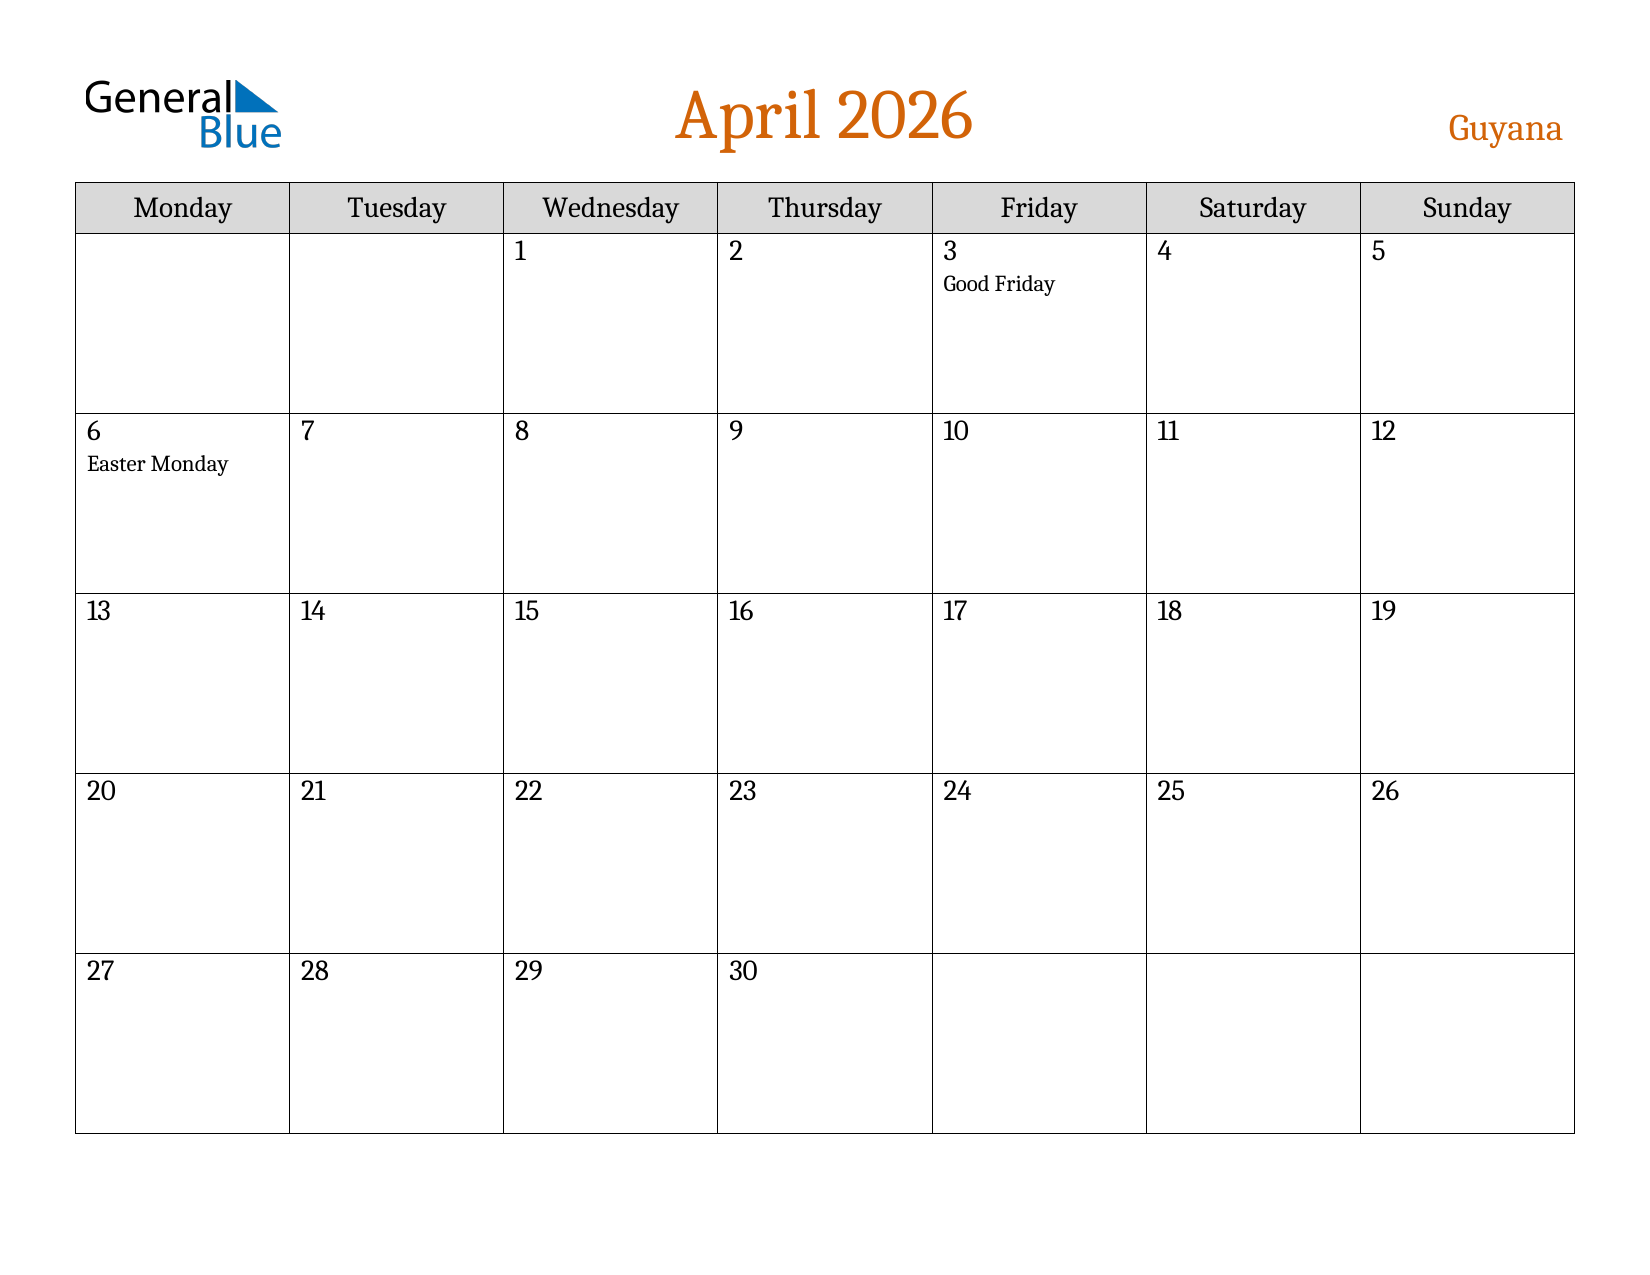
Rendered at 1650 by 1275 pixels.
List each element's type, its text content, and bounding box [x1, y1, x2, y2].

table_cell [290, 630, 503, 773]
table_cell 5 [1361, 234, 1574, 270]
table_cell [504, 270, 717, 413]
table_cell 8 [504, 414, 717, 450]
table_cell [1147, 270, 1360, 413]
table_cell [1361, 954, 1574, 990]
table_cell Sunday [1361, 183, 1574, 233]
table_cell 28 [290, 954, 503, 990]
table_cell Wednesday [504, 183, 717, 233]
table_cell 11 [1147, 414, 1360, 450]
table_cell [1147, 630, 1360, 773]
table_cell [718, 270, 932, 413]
table_cell [290, 810, 503, 953]
table_cell [933, 810, 1146, 953]
table_cell [718, 990, 932, 1133]
table_cell Good Friday [933, 270, 1146, 413]
table_cell [1361, 810, 1574, 953]
table_cell [504, 450, 717, 593]
table_cell 15 [504, 594, 717, 630]
table_cell [1361, 990, 1574, 1133]
table_cell 30 [718, 954, 932, 990]
table_cell Easter Monday [76, 450, 289, 593]
table_cell 4 [1147, 234, 1360, 270]
table_cell [1361, 450, 1574, 593]
table_cell [933, 954, 1146, 990]
table_cell 6 [76, 414, 289, 450]
table_cell [718, 450, 932, 593]
table_cell 7 [290, 414, 503, 450]
table_cell [1361, 630, 1574, 773]
table_cell 25 [1147, 774, 1360, 810]
table_cell [76, 270, 289, 413]
table_cell [290, 450, 503, 593]
table_cell 21 [290, 774, 503, 810]
table_cell 19 [1361, 594, 1574, 630]
table_cell [933, 990, 1146, 1133]
table_cell [718, 630, 932, 773]
table_cell [1147, 450, 1360, 593]
table_cell [290, 990, 503, 1133]
table_cell [1361, 270, 1574, 413]
table_cell [290, 234, 503, 270]
table_cell [718, 810, 932, 953]
table_cell 20 [76, 774, 289, 810]
table_cell [1147, 810, 1360, 953]
table_cell 2 [718, 234, 932, 270]
table_cell 18 [1147, 594, 1360, 630]
table_cell [504, 630, 717, 773]
table_cell [290, 270, 503, 413]
table_cell 26 [1361, 774, 1574, 810]
table_cell [76, 990, 289, 1133]
table_cell [1147, 990, 1360, 1133]
table_cell [76, 810, 289, 953]
table_cell Tuesday [290, 183, 503, 233]
table_cell 1 [504, 234, 717, 270]
table_header [76, 75, 503, 182]
table_cell [504, 990, 717, 1133]
table_cell 22 [504, 774, 717, 810]
table_cell 10 [933, 414, 1146, 450]
table_header April 2026 [504, 75, 1146, 182]
table_cell 23 [718, 774, 932, 810]
table_cell 16 [718, 594, 932, 630]
table_cell [76, 234, 289, 270]
table_cell [504, 810, 717, 953]
table_cell Friday [933, 183, 1146, 233]
table_cell [76, 630, 289, 773]
table_cell 27 [76, 954, 289, 990]
table_cell Thursday [718, 183, 932, 233]
table_cell 14 [290, 594, 503, 630]
table_cell [933, 450, 1146, 593]
table_cell 3 [933, 234, 1146, 270]
table_cell 9 [718, 414, 932, 450]
table_cell 12 [1361, 414, 1574, 450]
table_header Guyana [1146, 75, 1574, 182]
table_cell Monday [76, 183, 289, 233]
table_cell 29 [504, 954, 717, 990]
table_cell 13 [76, 594, 289, 630]
table_cell 17 [933, 594, 1146, 630]
table_cell [1147, 954, 1360, 990]
table_cell 24 [933, 774, 1146, 810]
table_cell Saturday [1147, 183, 1360, 233]
picture [86, 80, 281, 148]
table_cell [933, 630, 1146, 773]
